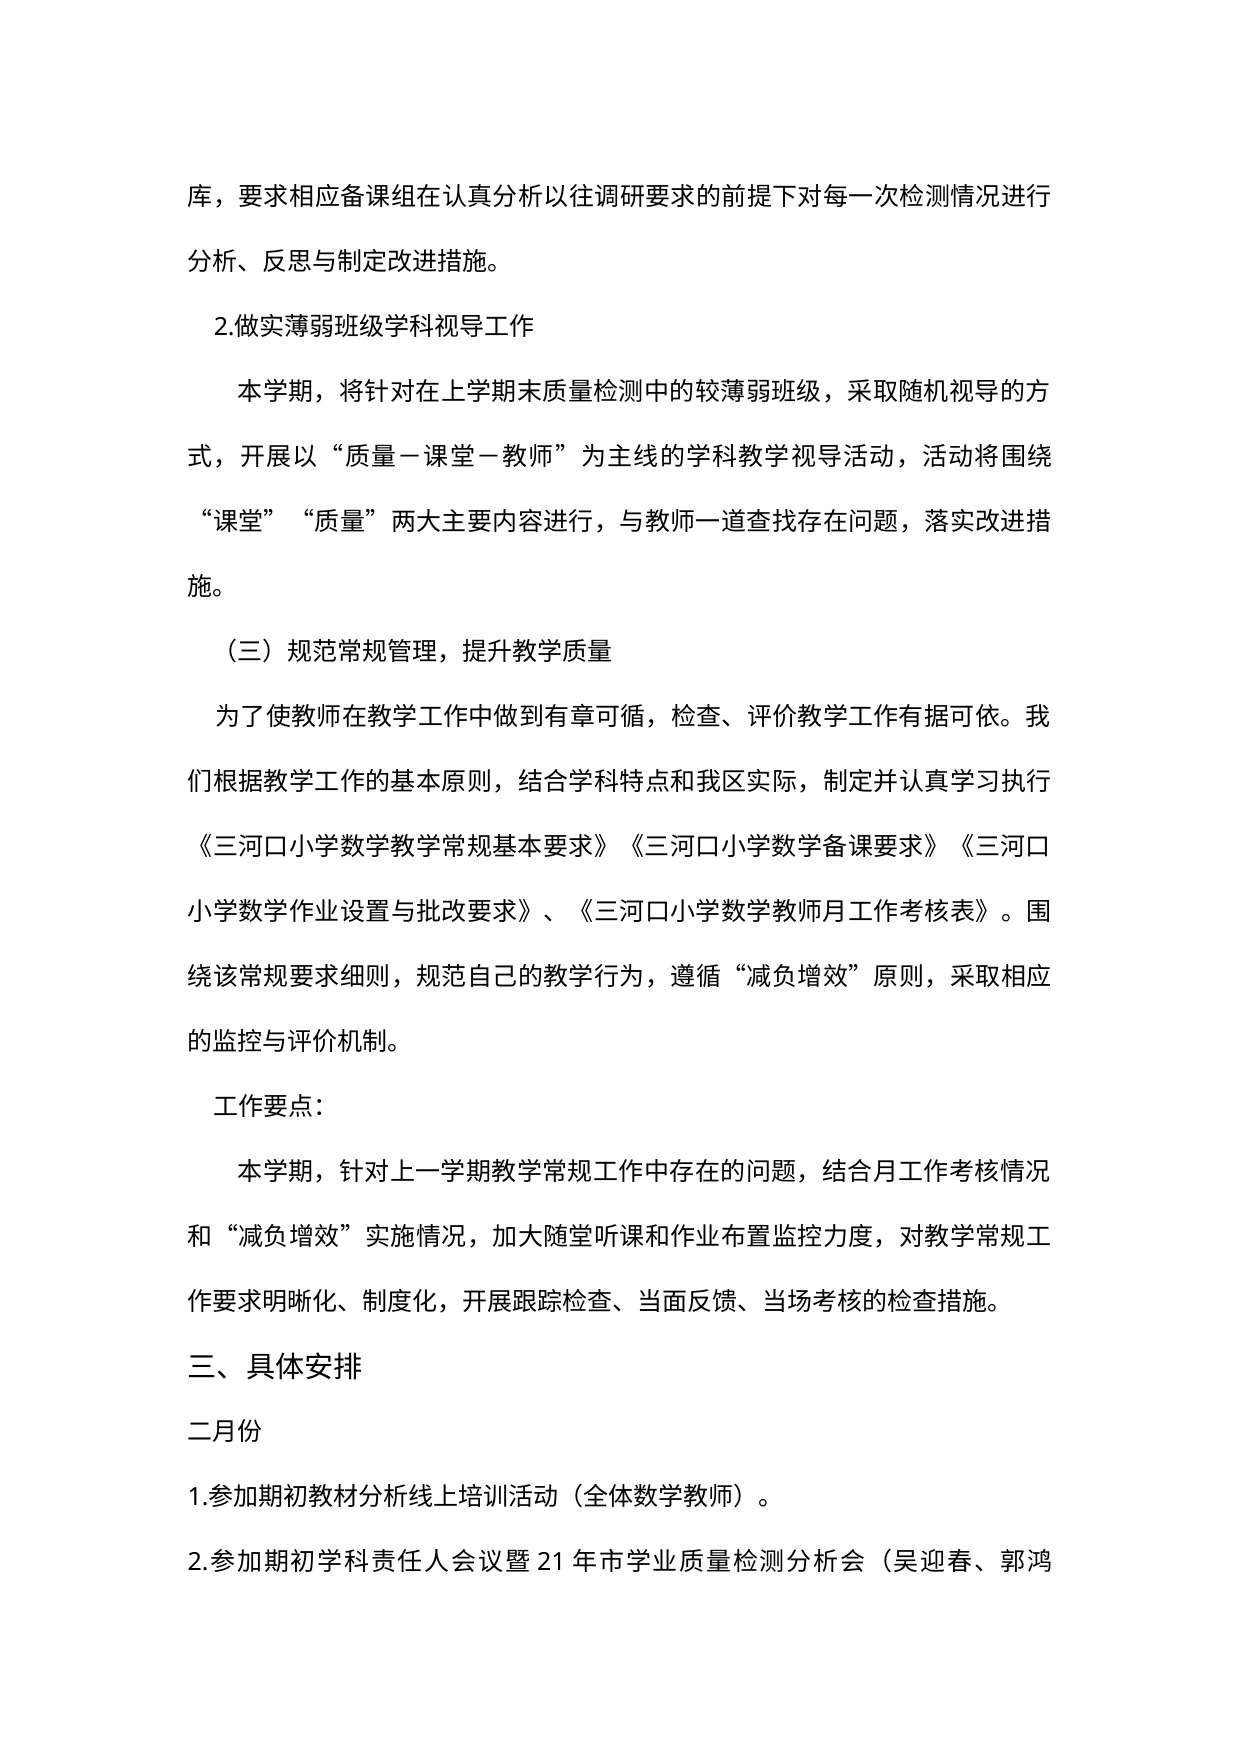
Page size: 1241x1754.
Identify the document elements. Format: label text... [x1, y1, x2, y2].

text 二月份 [187, 1397, 1053, 1462]
text 本学期，针对上一学期教学常规工作中存在的问题，结合月工作考核情况和“减负增效”实施情况，加大随堂听课和作业布置监控力度，对教学常规工作要求明晰化、制度化，开展跟踪检查、当面反馈、当场考核的检查措施。 [187, 1137, 1053, 1332]
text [187, 162, 1053, 292]
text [187, 1527, 1053, 1592]
text （三）规范常规管理，提升教学质量 [187, 617, 1053, 682]
text 为了使教师在教学工作中做到有章可循，检查、评价教学工作有据可依。我们根据教学工作的基本原则，结合学科特点和我区实际，制定并认真学习执行《三河口小学数学教学常规基本要求》《三河口小学数学备课要求》《三河口小学数学作业设置与批改要求》、《三河口小学数学教师月工作考核表》。围绕该常规要求细则，规范自己的教学行为，遵循“减负增效”原则，采取相应的监控与评价机制。 [187, 682, 1053, 1072]
text 1.参加期初教材分析线上培训活动（全体数学教师）。 [187, 1462, 1053, 1527]
text 三、具体安排 [187, 1332, 1053, 1397]
text 2.做实薄弱班级学科视导工作 [187, 292, 1053, 357]
text 本学期，将针对在上学期末质量检测中的较薄弱班级，采取随机视导的方式，开展以“质量－课堂－教师”为主线的学科教学视导活动，活动将围绕“课堂”“质量”两大主要内容进行，与教师一道查找存在问题，落实改进措施。 [187, 357, 1053, 617]
text 工作要点： [187, 1072, 1053, 1137]
